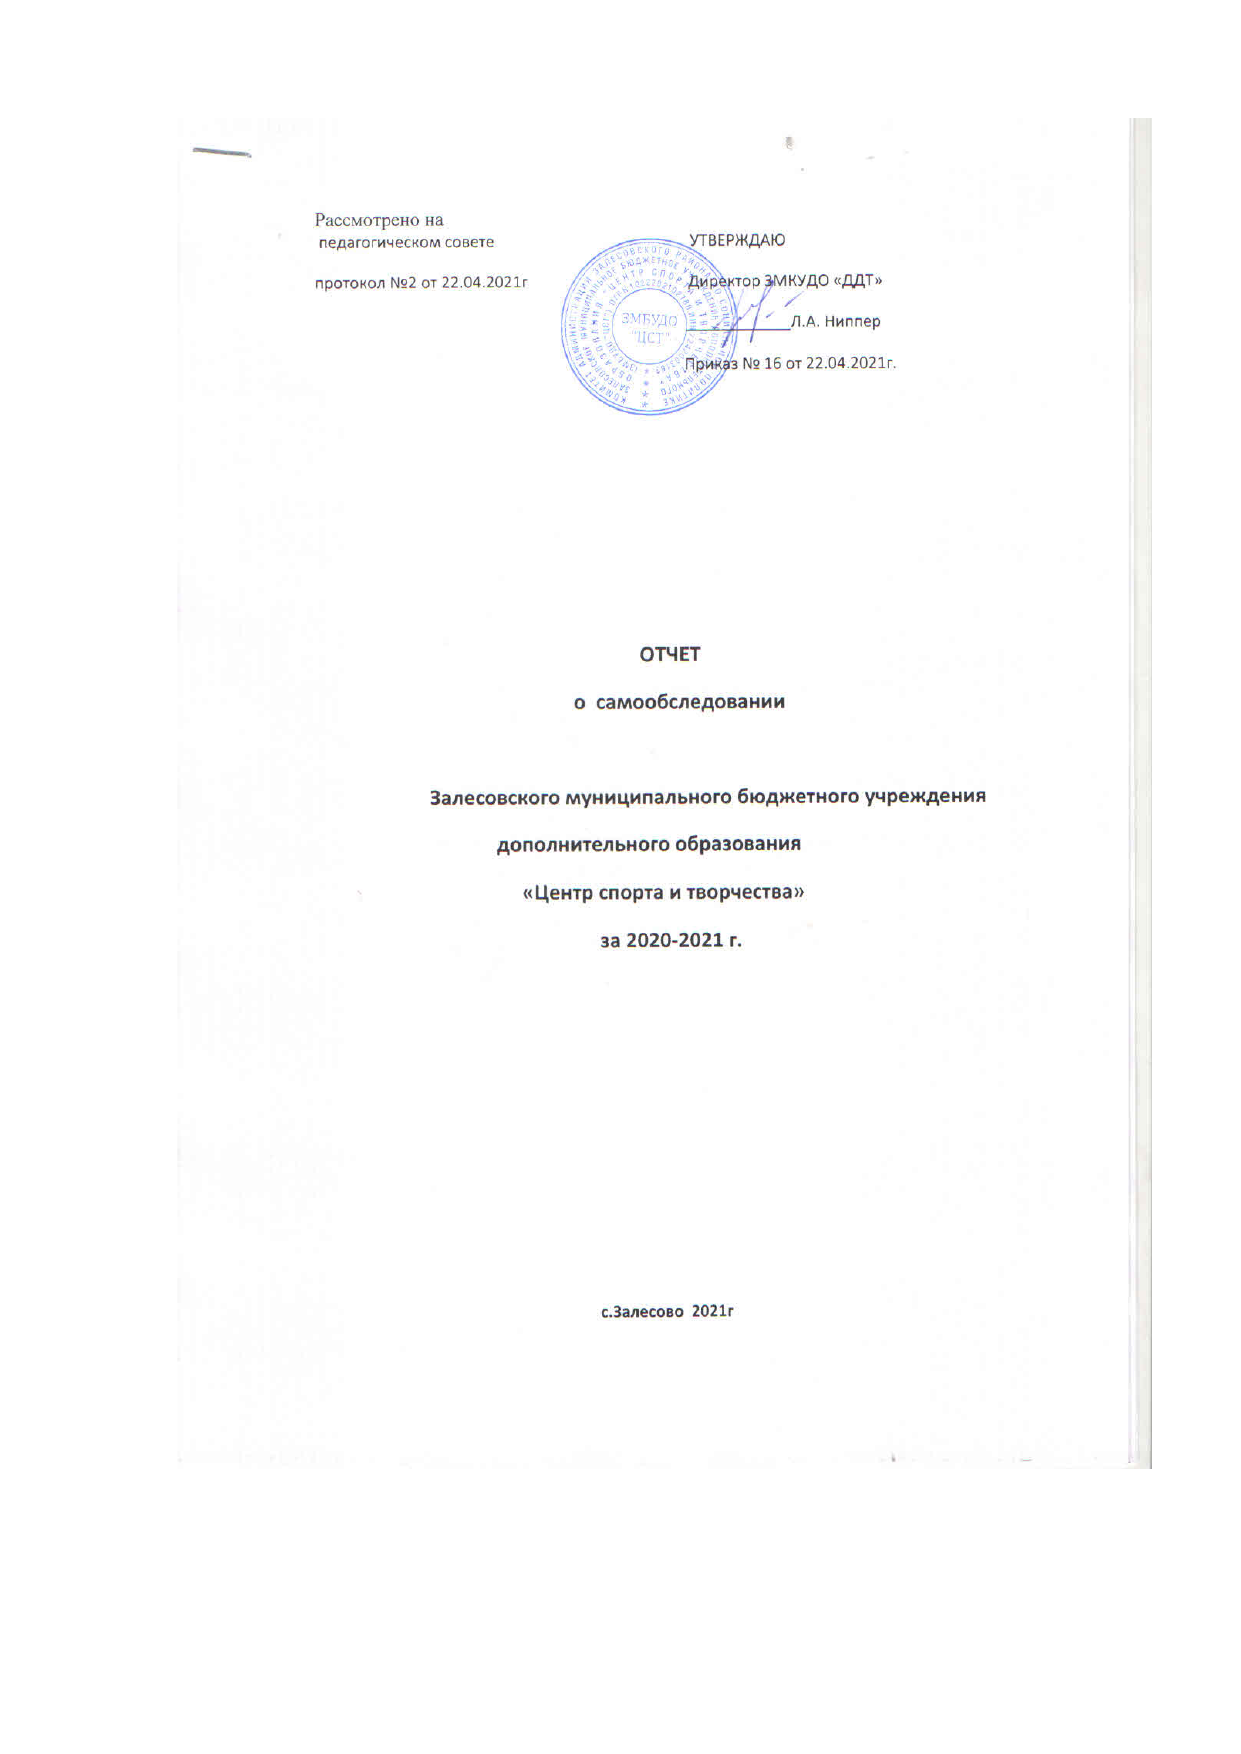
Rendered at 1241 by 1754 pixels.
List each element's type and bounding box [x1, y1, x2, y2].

picture [177, 118, 1152, 1469]
